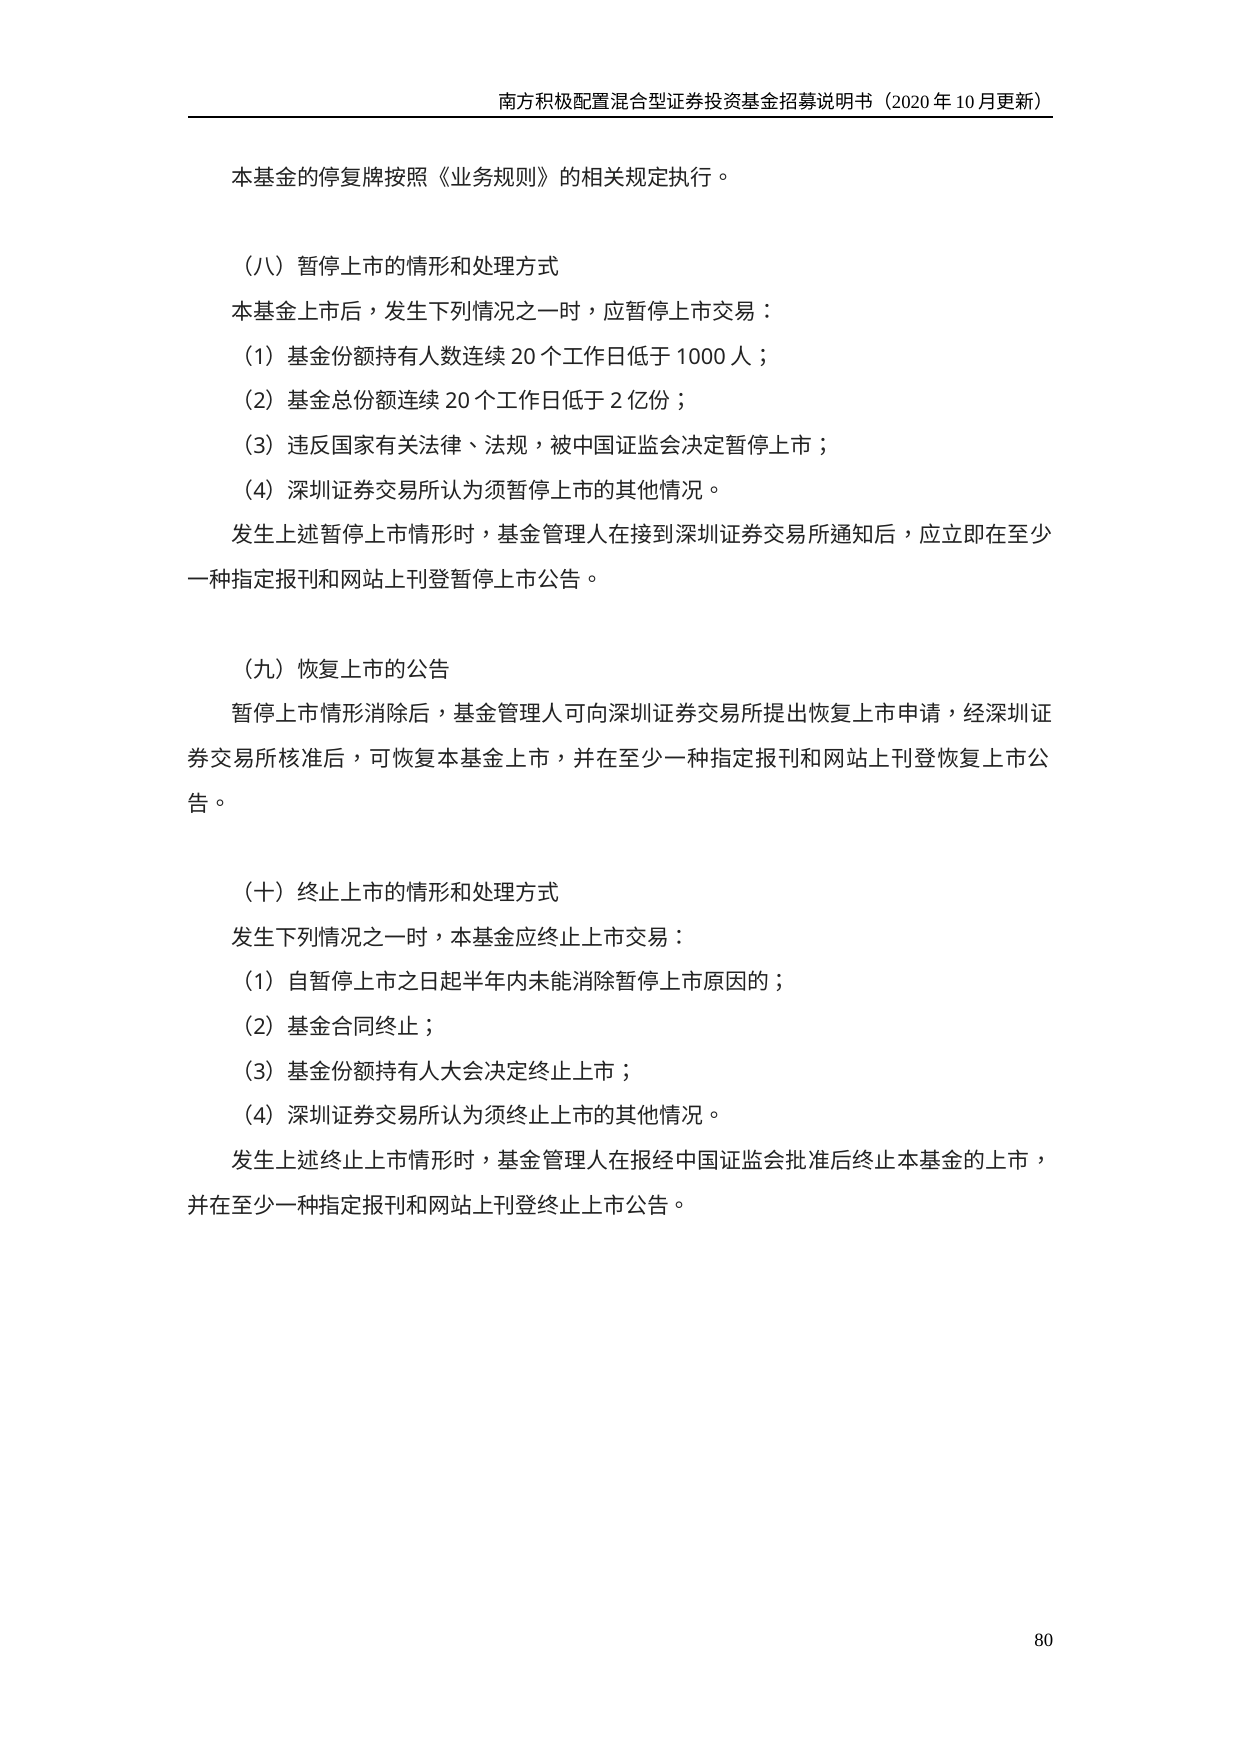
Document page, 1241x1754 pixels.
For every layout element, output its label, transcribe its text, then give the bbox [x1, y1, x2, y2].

text 发生上述终止上市情形时，基金管理人在报经中国证监会批准后终止本基金的上市，并在至少一种指定报刊和网站上刊登终止上市公告。 [187, 1145, 1053, 1219]
text 暂停上市情形消除后，基金管理人可向深圳证券交易所提出恢复上市申请，经深圳证券交易所核准后，可恢复本基金上市，并在至少一种指定报刊和网站上刊登恢复上市公告。 [187, 698, 1053, 817]
text （十）终止上市的情形和处理方式 [187, 877, 1053, 907]
text （2）基金合同终止； [187, 1011, 1053, 1041]
text （1）基金份额持有人数连续20个工作日低于1000人； [187, 341, 1053, 371]
text （3）基金份额持有人大会决定终止上市； [187, 1056, 1053, 1086]
text （3）违反国家有关法律、法规，被中国证监会决定暂停上市； [187, 430, 1053, 460]
text （2）基金总份额连续20个工作日低于2亿份； [187, 385, 1053, 415]
text 本基金上市后，发生下列情况之一时，应暂停上市交易： [187, 296, 1053, 326]
text （八）暂停上市的情形和处理方式 [187, 251, 1053, 281]
text （1）自暂停上市之日起半年内未能消除暂停上市原因的； [187, 966, 1053, 996]
text 发生上述暂停上市情形时，基金管理人在接到深圳证券交易所通知后，应立即在至少一种指定报刊和网站上刊登暂停上市公告。 [187, 519, 1053, 594]
text （4）深圳证券交易所认为须终止上市的其他情况。 [187, 1100, 1053, 1130]
text （4）深圳证券交易所认为须暂停上市的其他情况。 [187, 475, 1053, 504]
text 本基金的停复牌按照《业务规则》的相关规定执行。 [187, 162, 1053, 192]
text （九）恢复上市的公告 [187, 653, 1053, 683]
text 发生下列情况之一时，本基金应终止上市交易： [187, 922, 1053, 951]
